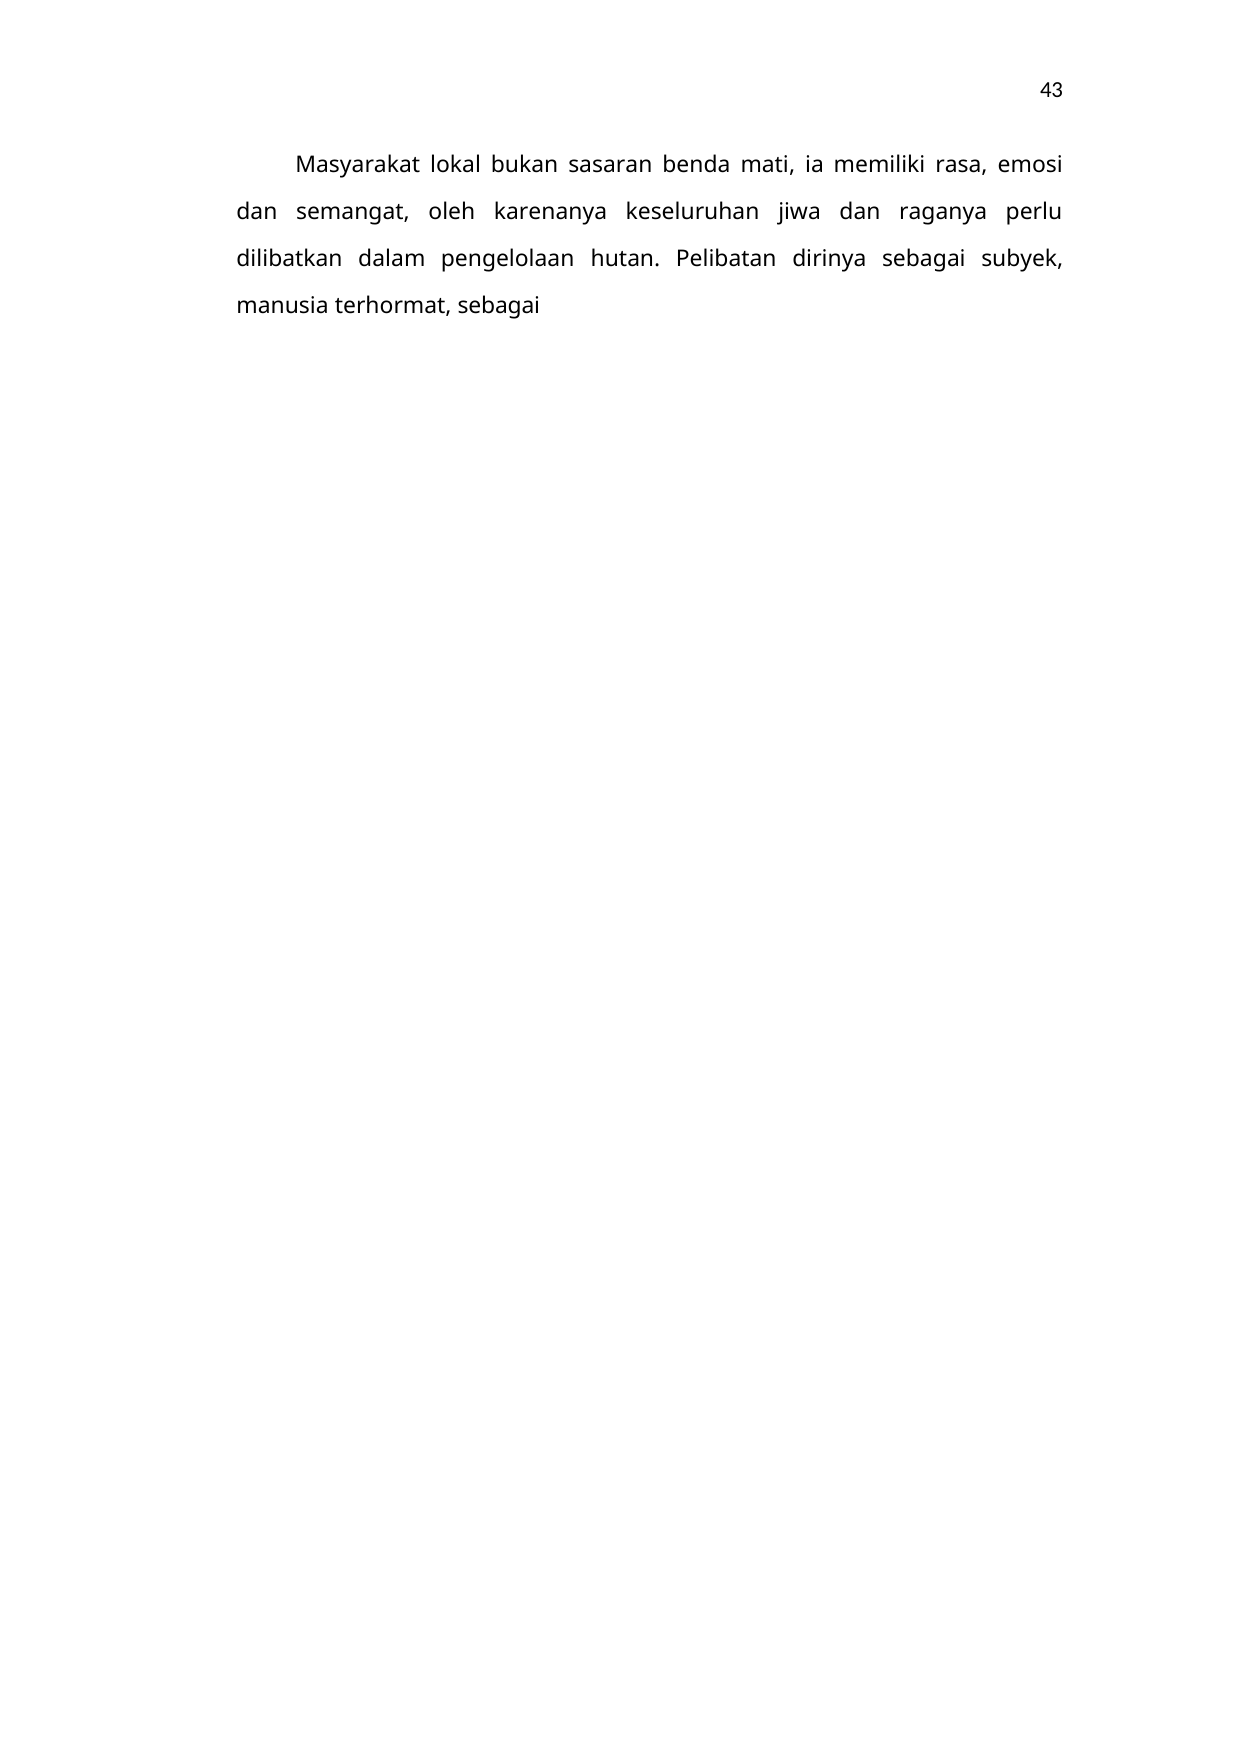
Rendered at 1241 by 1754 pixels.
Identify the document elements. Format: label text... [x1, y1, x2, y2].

text Masyarakat lokal bukan sasaran benda mati, ia memiliki rasa, emosi dan semangat, oleh karenanya keseluruhan jiwa dan raganya perlu dilibatkan dalam pengelolaan hutan. Pelibatan dirinya sebagai subyek, manusia terhormat, sebagai [236, 148, 1063, 320]
